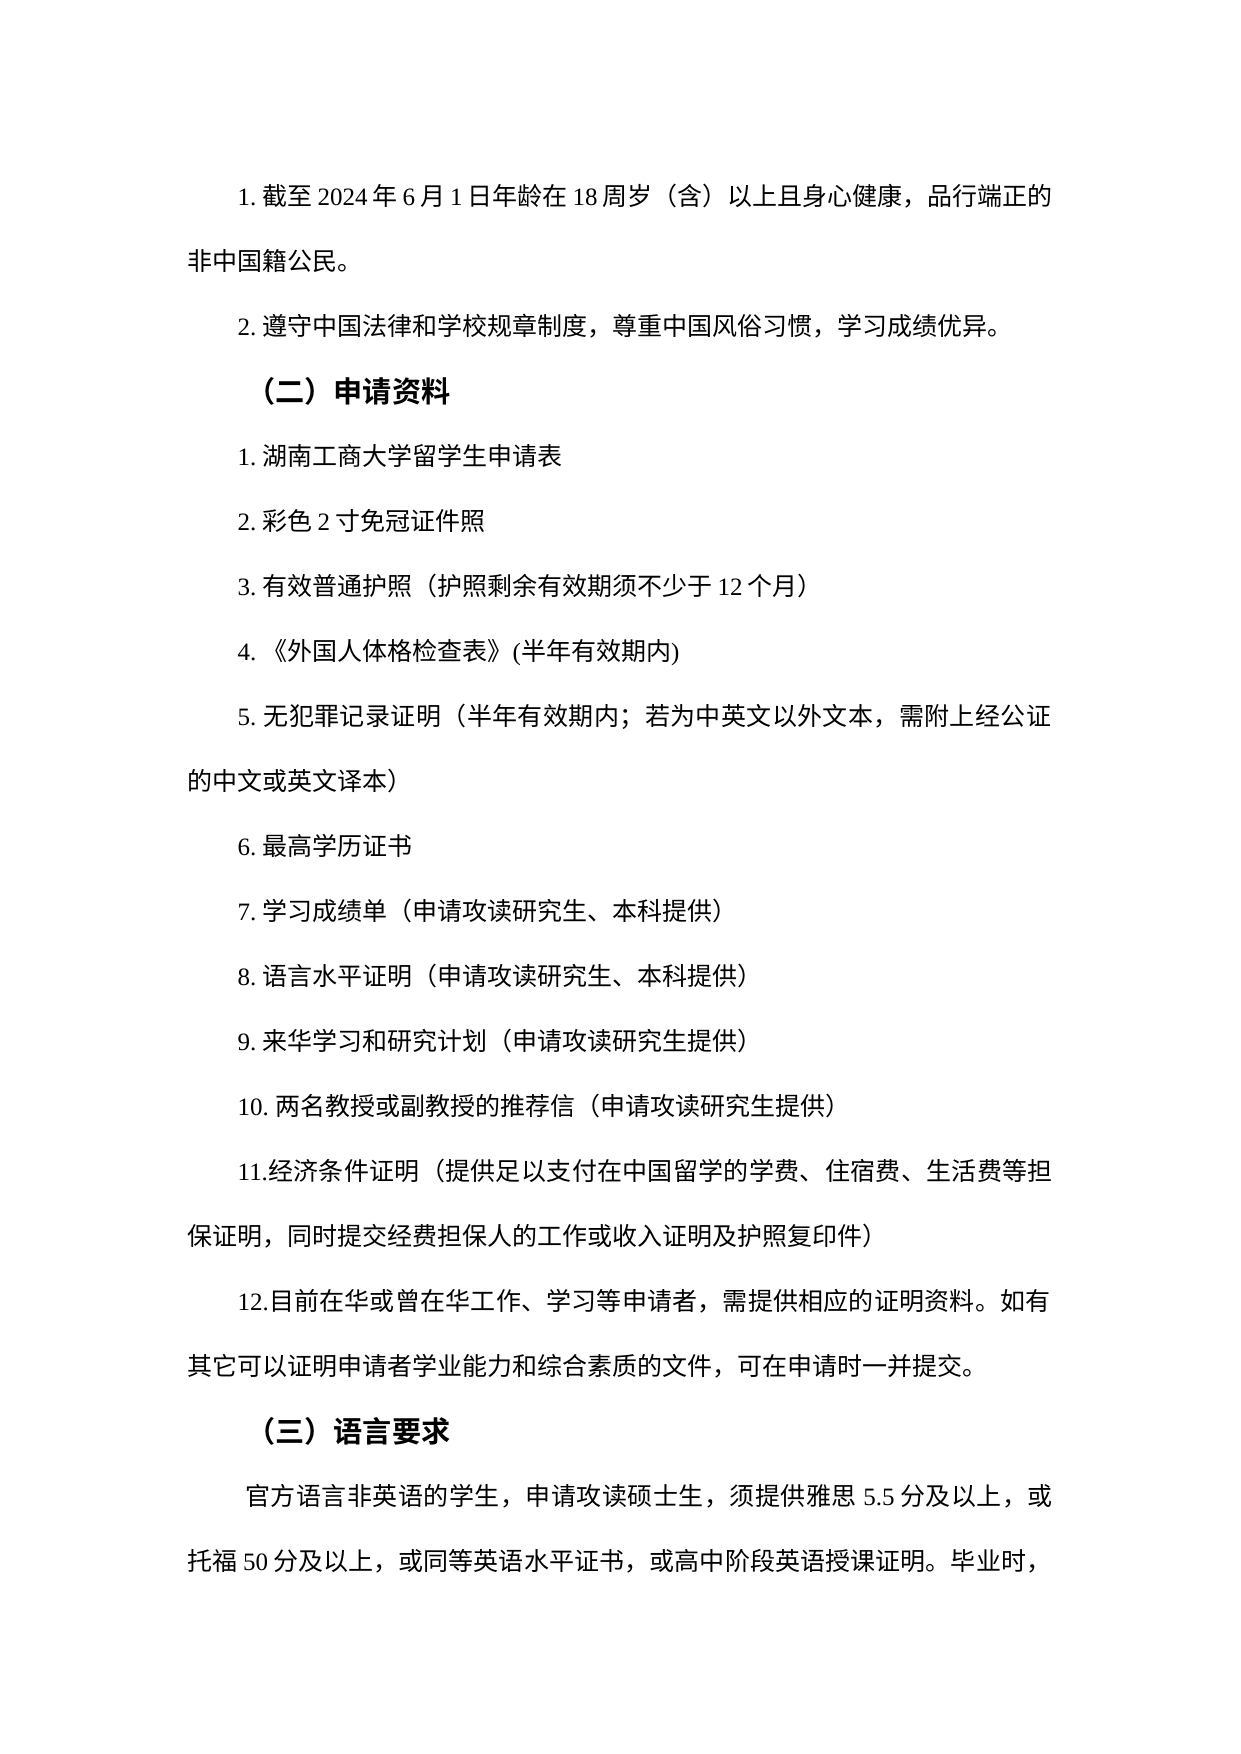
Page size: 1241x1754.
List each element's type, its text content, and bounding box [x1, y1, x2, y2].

text （三）语言要求 [187, 1397, 1053, 1462]
text 6. 最高学历证书 [187, 812, 1053, 877]
text 11.经济条件证明（提供足以支付在中国留学的学费、住宿费、生活费等担保证明，同时提交经费担保人的工作或收入证明及护照复印件） [187, 1137, 1053, 1267]
text 2. 遵守中国法律和学校规章制度，尊重中国风俗习惯，学习成绩优异。 [187, 292, 1053, 357]
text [187, 1462, 1053, 1592]
text 1. 湖南工商大学留学生申请表 [187, 422, 1053, 487]
text 2. 彩色2寸免冠证件照 [187, 487, 1053, 552]
text 5. 无犯罪记录证明（半年有效期内；若为中英文以外文本，需附上经公证的中文或英文译本） [187, 682, 1053, 812]
text 8. 语言水平证明（申请攻读研究生、本科提供） [187, 942, 1053, 1007]
text 3. 有效普通护照（护照剩余有效期须不少于12个月） [187, 552, 1053, 617]
text 7. 学习成绩单（申请攻读研究生、本科提供） [187, 877, 1053, 942]
text 12.目前在华或曾在华工作、学习等申请者，需提供相应的证明资料。如有其它可以证明申请者学业能力和综合素质的文件，可在申请时一并提交。 [187, 1267, 1053, 1397]
text 1. 截至2024年6月1日年龄在18周岁（含）以上且身心健康，品行端正的非中国籍公民。 [187, 162, 1053, 292]
text 9. 来华学习和研究计划（申请攻读研究生提供） [187, 1007, 1053, 1072]
text 10. 两名教授或副教授的推荐信（申请攻读研究生提供） [187, 1072, 1053, 1137]
text （二）申请资料 [187, 357, 1053, 422]
text 4. 《外国人体格检查表》(半年有效期内) [187, 617, 1053, 682]
